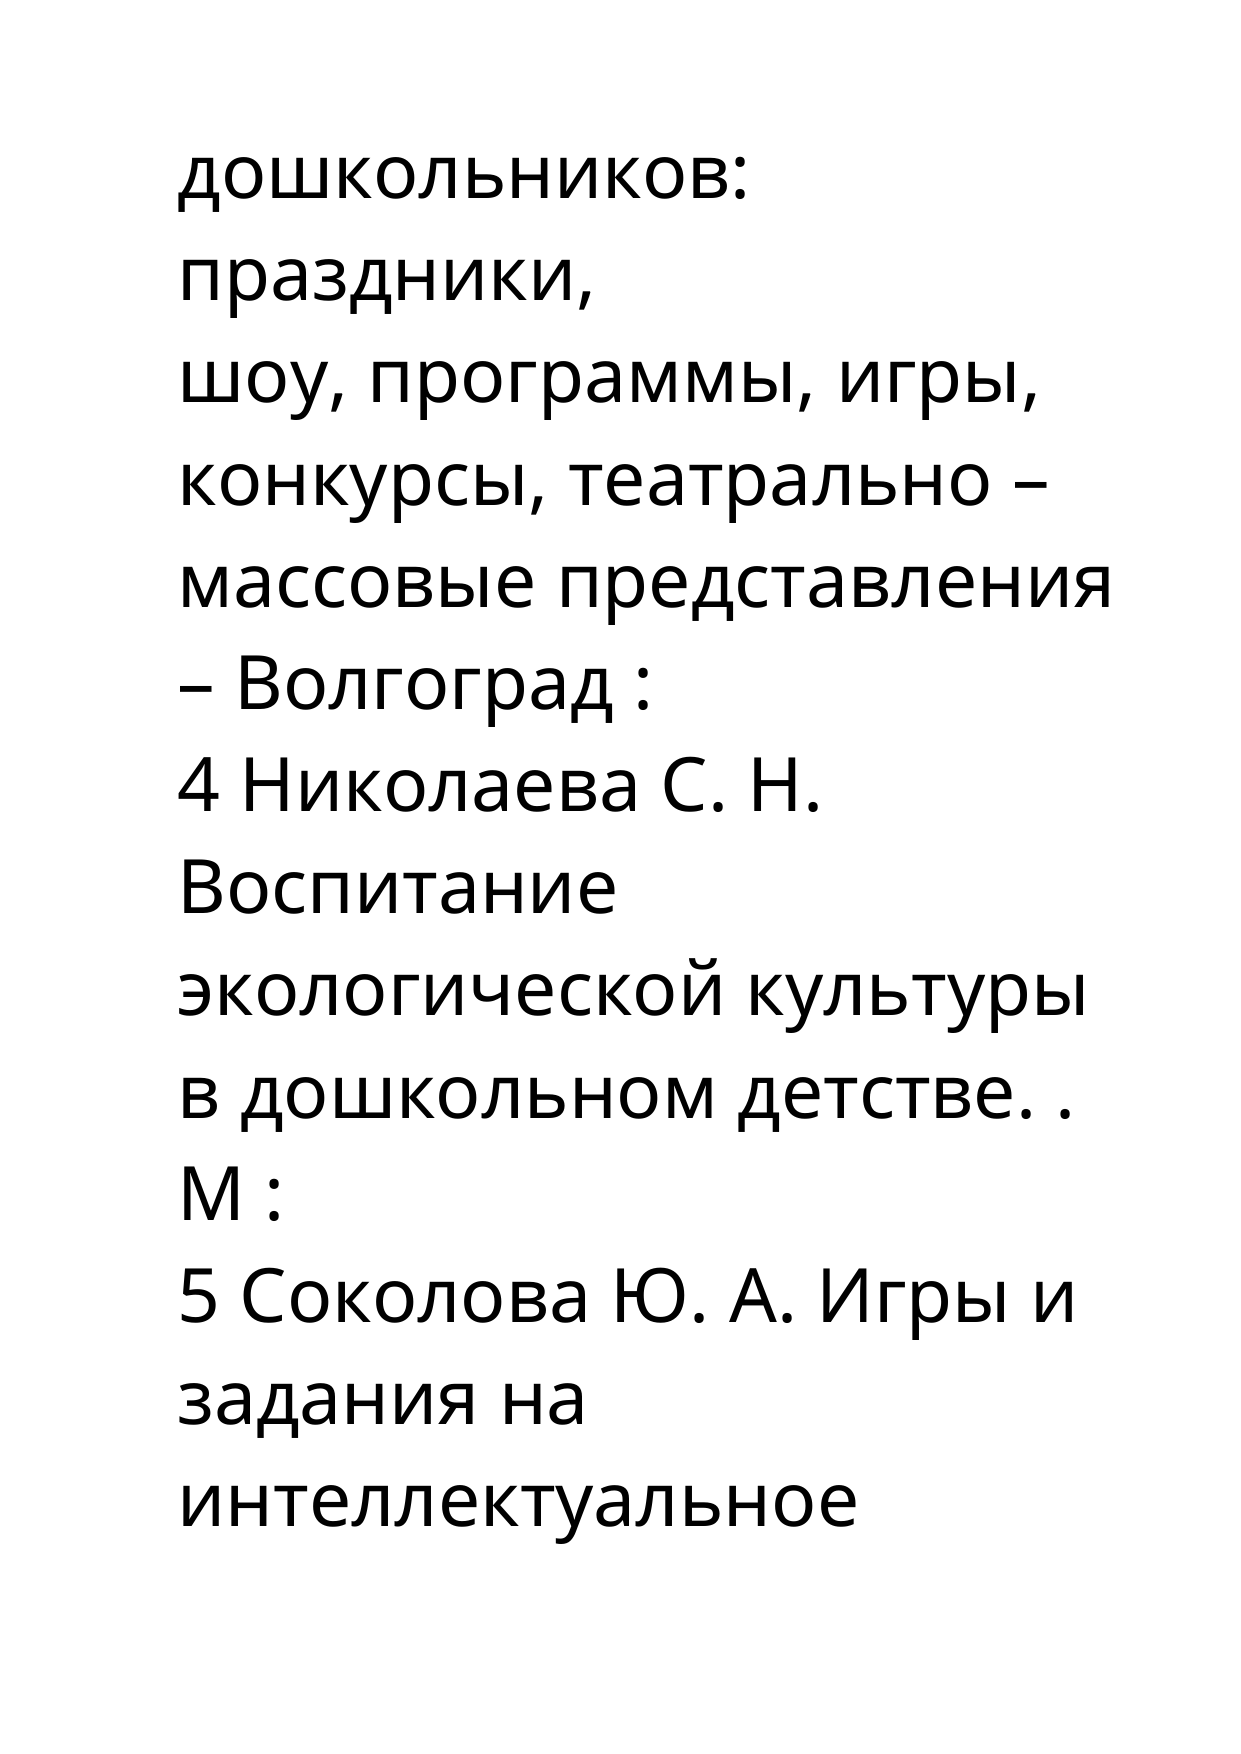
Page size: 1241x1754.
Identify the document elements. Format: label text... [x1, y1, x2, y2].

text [177, 118, 1152, 322]
text 4 Николаева С. Н. Воспитание экологической культуры в дошкольном детстве. . М : [177, 731, 1152, 1242]
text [177, 1242, 1152, 1549]
text шоу, программы, игры, конкурсы, театрально – массовые представления – Волгоград : [177, 322, 1152, 731]
